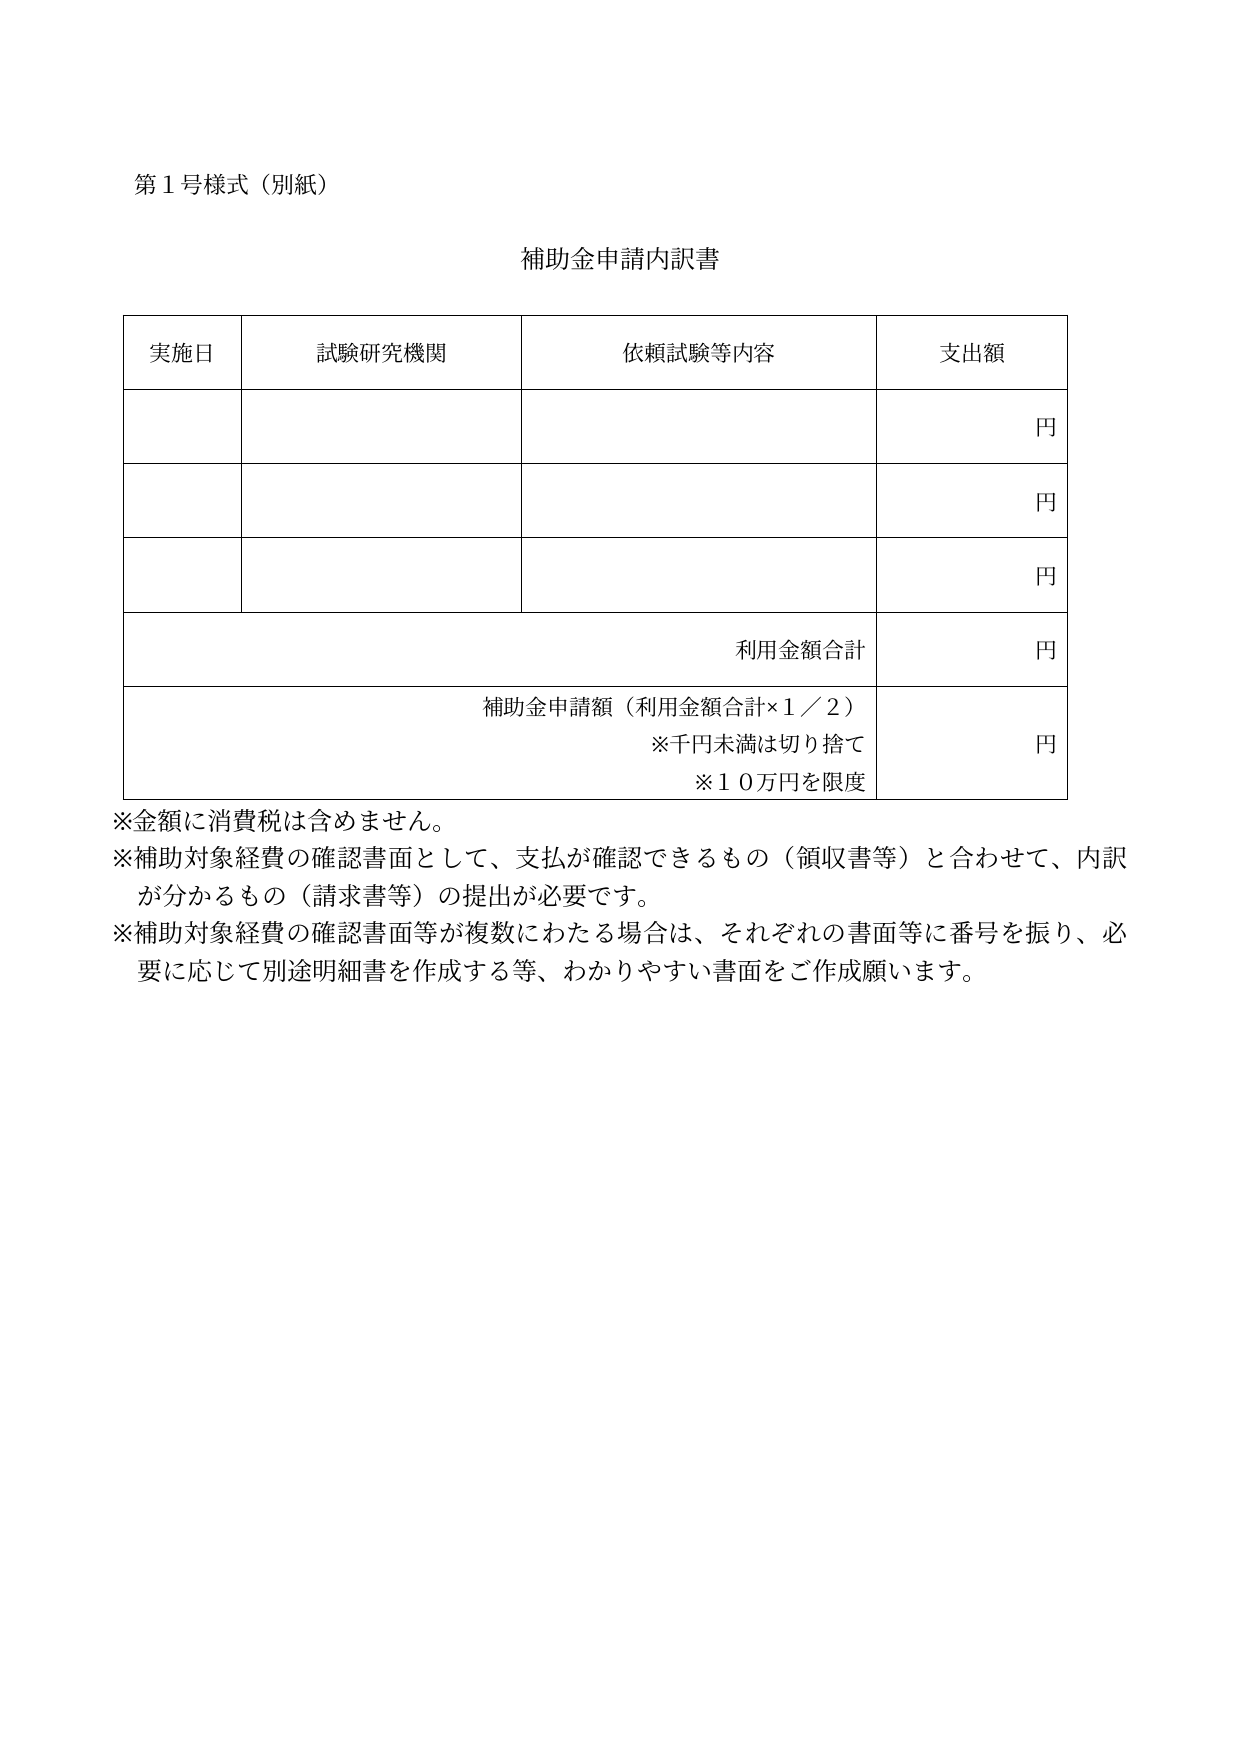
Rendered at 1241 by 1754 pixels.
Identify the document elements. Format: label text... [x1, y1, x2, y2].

table_cell 利用金額合計 [124, 613, 876, 686]
table_header 依頼試験等内容 [522, 316, 876, 389]
table_cell [522, 464, 876, 537]
table_cell 円 [877, 464, 1067, 537]
table_cell 円 [877, 613, 1067, 686]
table_cell [124, 390, 241, 463]
text ※補助対象経費の確認書面として、支払が確認できるもの（領収書等）と合わせて、内訳が分かるもの（請求書等）の提出が必要です。 [112, 838, 1128, 913]
table_header 実施日 [124, 316, 241, 389]
table_cell [242, 464, 521, 537]
text ※補助対象経費の確認書面等が複数にわたる場合は、それぞれの書面等に番号を振り、必要に応じて別途明細書を作成する等、わかりやすい書面をご作成願います。 [112, 913, 1128, 988]
table_cell 円 [877, 390, 1067, 463]
table_cell [522, 390, 876, 463]
table_header 試験研究機関 [242, 316, 521, 389]
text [112, 164, 1128, 202]
table_cell [242, 538, 521, 612]
text 補助金申請内訳書 [112, 239, 1128, 277]
table_cell [242, 390, 521, 463]
table_cell [522, 538, 876, 612]
table_header 支出額 [877, 316, 1067, 389]
table_cell [124, 464, 241, 537]
table_cell 補助金申請額（利用金額合計×１／２） ※千円未満は切り捨て ※１０万円を限度 [124, 687, 876, 799]
text ※金額に消費税は含めません。 [112, 800, 1128, 838]
table_cell 円 [877, 687, 1067, 799]
table_cell [124, 538, 241, 612]
table_cell 円 [877, 538, 1067, 612]
